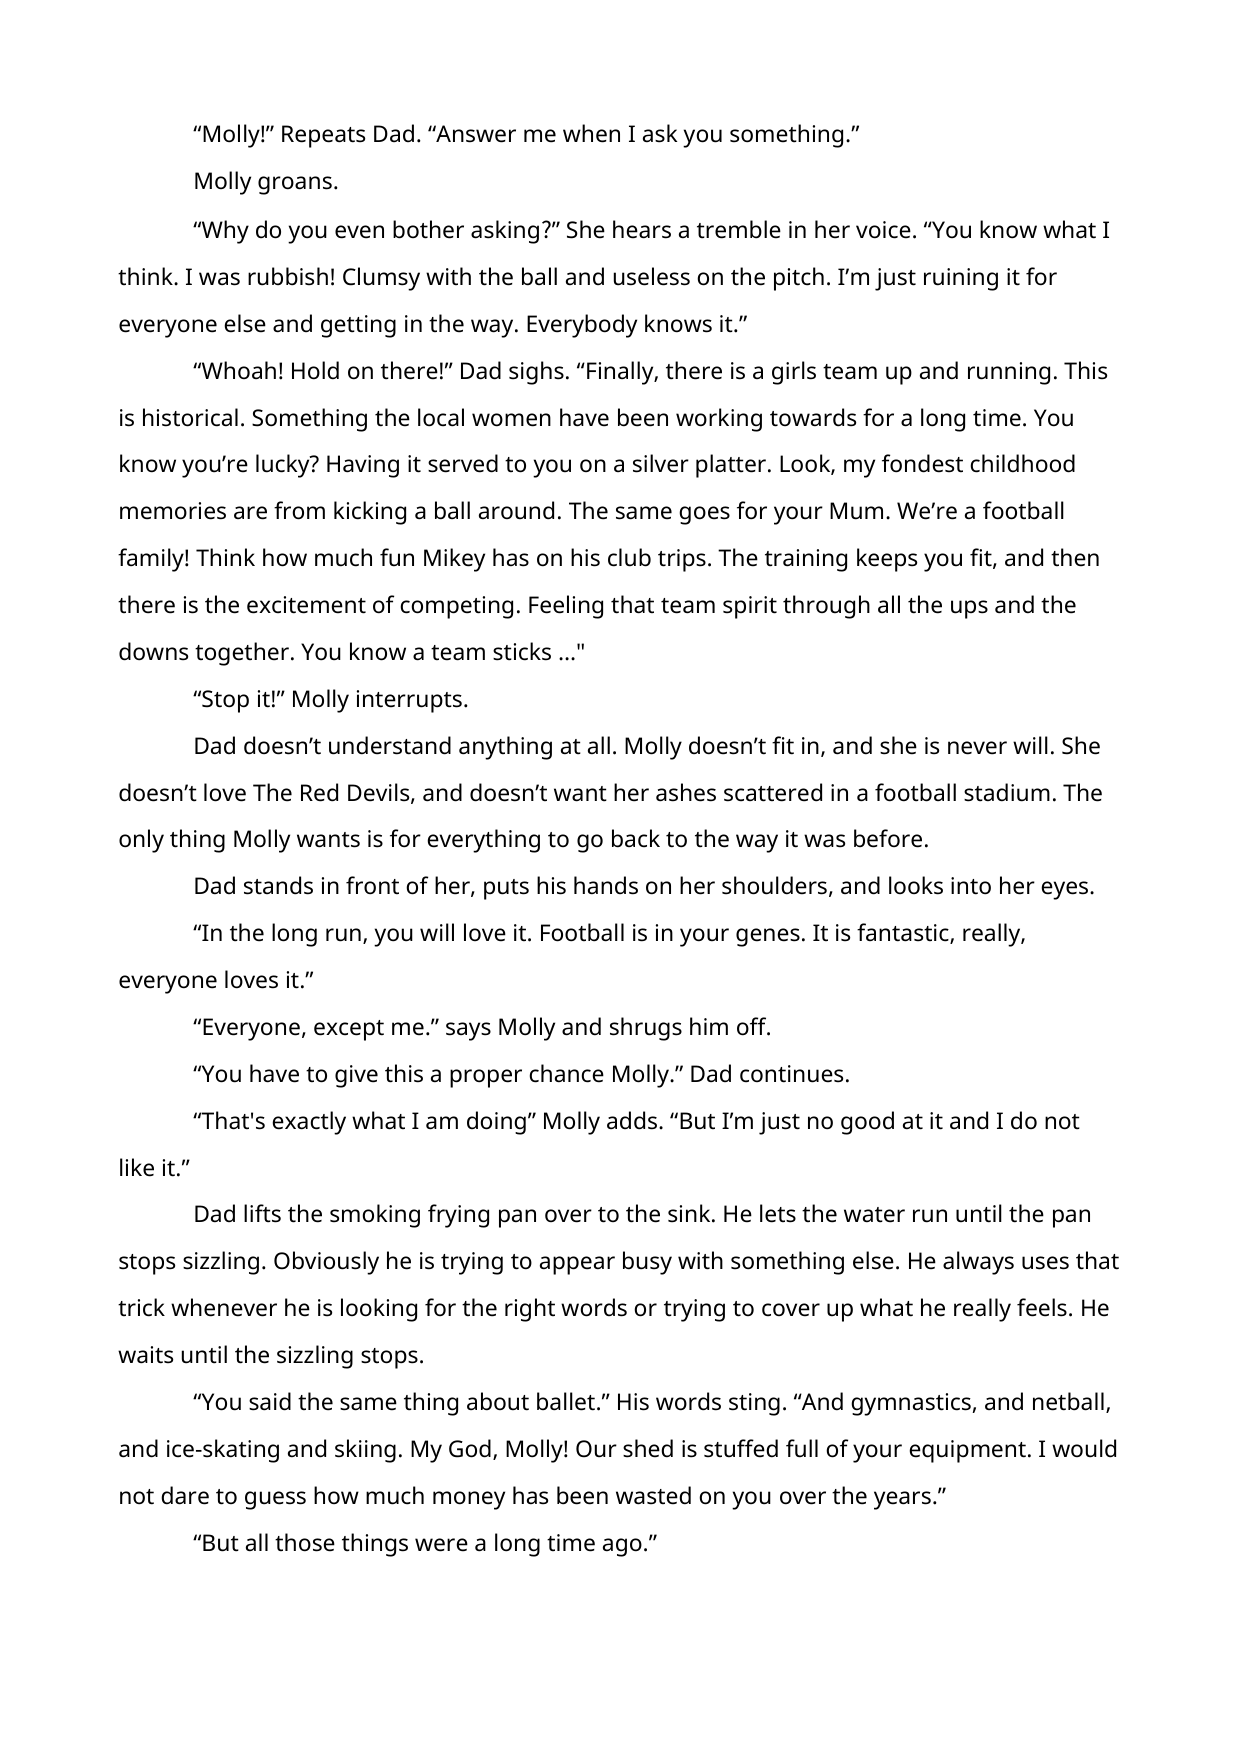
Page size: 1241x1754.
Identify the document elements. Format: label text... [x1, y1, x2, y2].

text “Stop it!” Molly interrupts. [118, 683, 1122, 714]
text “That's exactly what I am doing” Molly adds. “But I’m just no good at it and I do not like it.” [118, 1104, 1122, 1183]
text “Whoah! Hold on there!” Dad sighs. “Finally, there is a girls team up and running. This is historical. Something the local women have been working towards for a long time. You know you’re lucky? Having it served to you on a silver platter. Look, my fondest childhood memories are from kicking a ball around. The same goes for your Mum. We’re a football family! Think how much fun Mikey has on his club trips. The training keeps you fit, and then there is the excitement of competing. Feeling that team spirit through all the ups and the downs together. You know a team sticks …" [118, 354, 1122, 667]
text “You said the same thing about ballet.” His words sting. “And gymnastics, and netball, and ice-skating and skiing. My God, Molly! Our shed is stuffed full of your equipment. I would not dare to guess how much money has been wasted on you over the years.” [118, 1386, 1122, 1511]
text “You have to give this a proper chance Molly.” Dad continues. [118, 1058, 1122, 1089]
text “Everyone, except me.” says Molly and shrugs him off. [118, 1011, 1122, 1042]
text Molly groans. [118, 165, 1122, 196]
text “Why do you even bother asking?” She hears a tremble in her voice. “You know what I think. I was rubbish! Clumsy with the ball and useless on the pitch. I’m just ruining it for everyone else and getting in the way. Everybody knows it.” [118, 212, 1122, 339]
text “But all those things were a long time ago.” [118, 1526, 1122, 1558]
text Dad stands in front of her, puts his hands on her shoulders, and looks into her eyes. [118, 870, 1122, 901]
text Dad doesn’t understand anything at all. Molly doesn’t fit in, and she is never will. She doesn’t love The Red Devils, and doesn’t want her ashes scattered in a football stadium. The only thing Molly wants is for everything to go back to the way it was before. [118, 729, 1122, 854]
text Dad lifts the smoking frying pan over to the sink. He lets the water run until the pan stops sizzling. Obviously he is trying to appear busy with something else. He always uses that trick whenever he is looking for the right words or trying to cover up what he really feels. He waits until the sizzling stops. [118, 1198, 1122, 1370]
text “Molly!” Repeats Dad. “Answer me when I ask you something.” [118, 118, 1122, 149]
text “In the long run, you will love it. Football is in your genes. It is fantastic, really, everyone loves it.” [118, 917, 1122, 995]
